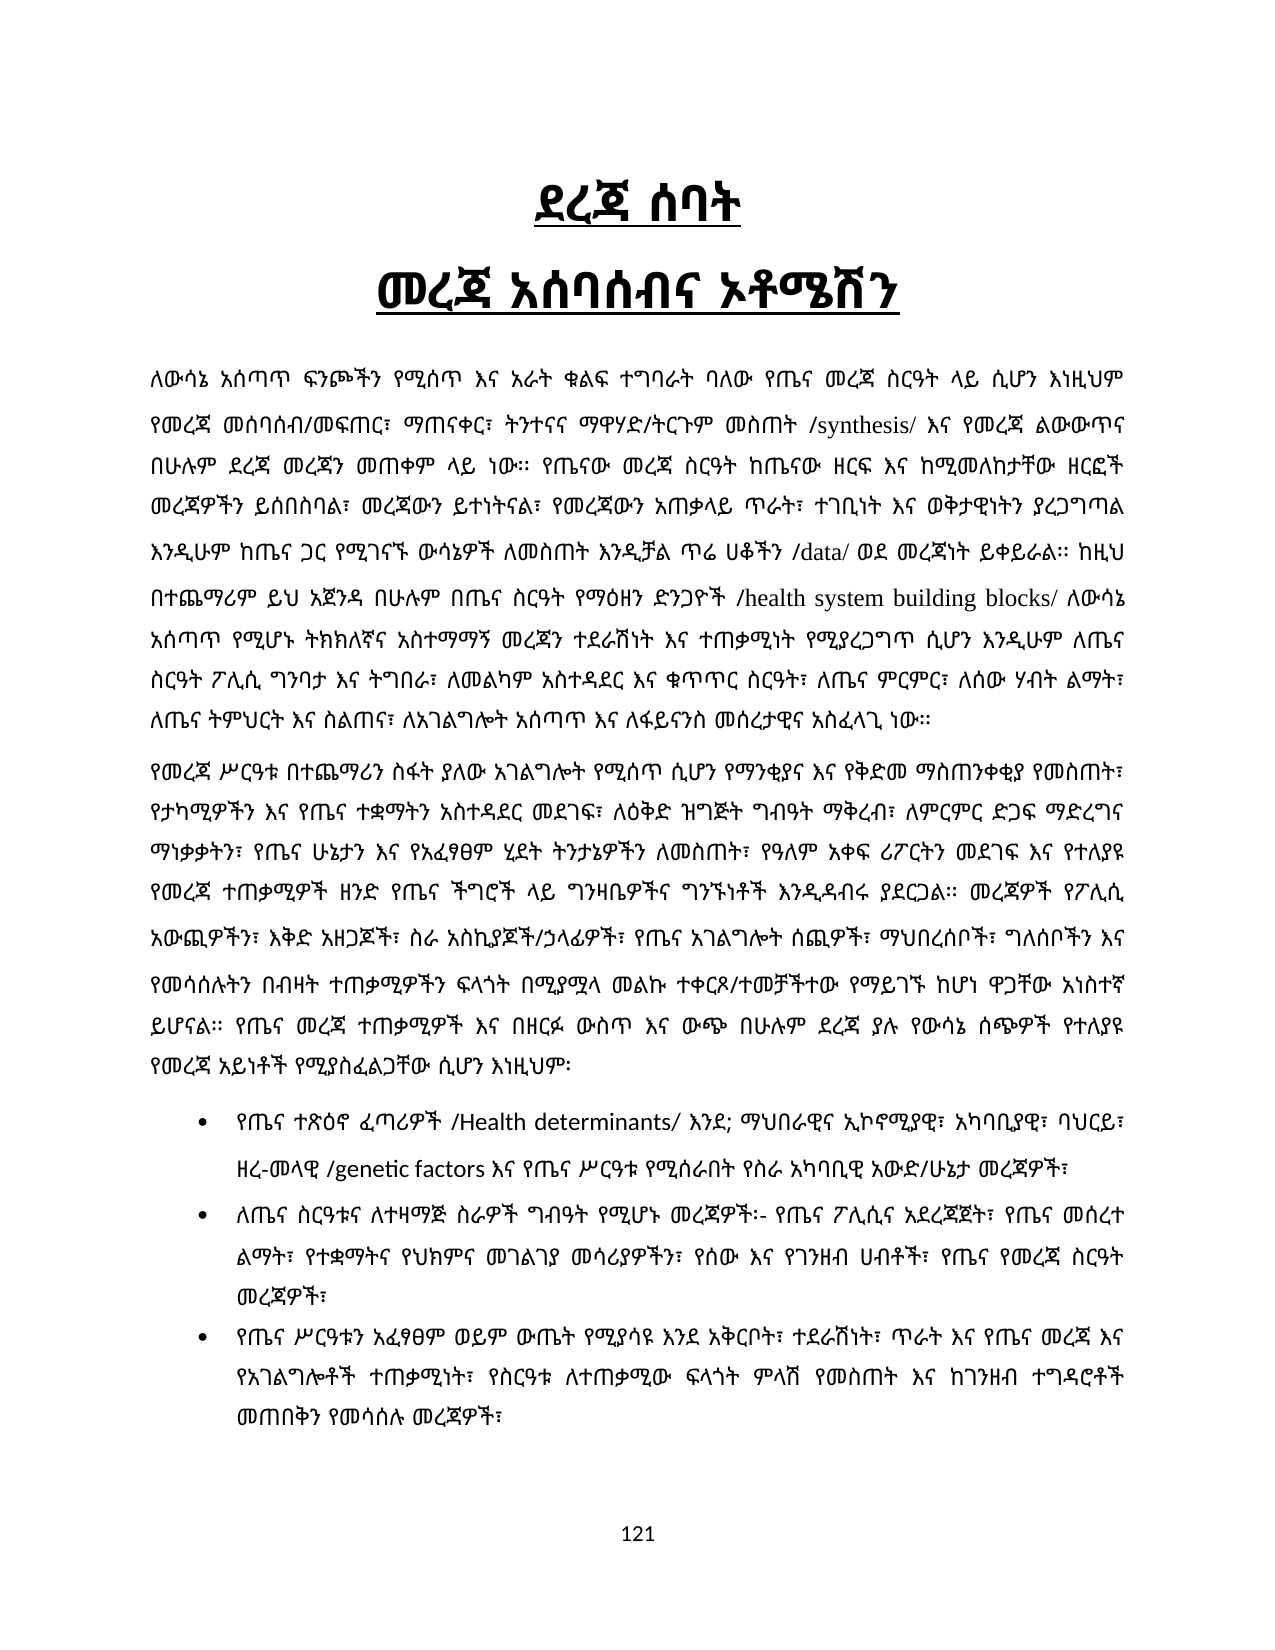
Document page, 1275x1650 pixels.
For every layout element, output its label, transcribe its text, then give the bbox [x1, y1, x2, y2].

list የጤና ሥርዓቱን አፈፃፀም ወይም ውጤት የሚያሳዩ እንደ አቅርቦት፣ ተደራሽነት፣ ጥራት እና የጤና መረጃ እና የአገልግሎቶች ተጠቃሚነት፣ የስርዓቱ ለተጠቃሚው ፍላጎት ምላሽ የመስጠት እና ከገንዘብ ተግዳሮቶች መጠበቅን የመሳሰሉ መረጃዎች፣ [199, 1324, 1125, 1431]
list ለጤና ስርዓቱና ለተዛማጅ ስራዎች ግብዓት የሚሆኑ መረጃዎች፡- የጤና ፖሊሲና አደረጃጀት፣ የጤና መሰረተ ልማት፣ የተቋማትና የህክምና መገልገያ መሳሪያዎችን፣ የሰው እና የገንዘብ ሀብቶች፣ የጤና የመረጃ ስርዓት መረጃዎች፣ [199, 1199, 1125, 1311]
list የጤና ተጽዕኖ ፈጣሪዎች /Health determinants/ እንደ; ማህበራዊና ኢኮኖሚያዊ፣ አካባቢያዊ፣ ባህርይ፣ ዘረ-መላዊ /genetic factors እና የጤና ሥርዓቱ የሚሰራበት የስራ አካባቢዊ አውድ/ሁኔታ መረጃዎች፣ [199, 1106, 1125, 1184]
text ለውሳኔ አሰጣጥ ፍንጮችን የሚሰጥ እና አራት ቁልፍ ተግባራት ባለው የጤና መረጃ ስርዓት ላይ ሲሆን እነዚህም የመረጃ መሰባሰብ/መፍጠር፣ ማጠናቀር፣ ትንተናና ማዋሃድ/ትርጉም መስጠት /synthesis/ እና የመረጃ ልውውጥና በሁሉም ደረጃ መረጃን መጠቀም ላይ ነው፡፡ የጤናው መረጃ ስርዓት ከጤናው ዘርፍ እና ከሚመለከታቸው ዘርፎች መረጃዎችን ይሰበስባል፣ መረጃውን ይተነትናል፣ የመረጃውን አጠቃላይ ጥራት፣ ተገቢነት እና ወቅታዊነትን ያረጋግጣል እንዲሁም ከጤና ጋር የሚገናኙ ውሳኔዎች ለመስጠት እንዲቻል ጥሬ ሀቆችን /data/ ወደ መረጃነት ይቀይራል፡፡ ከዚህ በተጨማሪም ይህ አጀንዳ በሁሉም በጤና ስርዓት የማዕዘን ድንጋዮች /health system building blocks/ ለውሳኔ አሰጣጥ የሚሆኑ ትክክለኛና አስተማማኝ መረጃን ተደራሽነት እና ተጠቃሚነት የሚያረጋግጥ ሲሆን እንዲሁም ለጤና ስርዓት ፖሊሲ ግንባታ እና ትግበራ፣ ለመልካም አስተዳደር እና ቁጥጥር ስርዓት፣ ለጤና ምርምር፣ ለሰው ሃብት ልማት፣ ለጤና ትምህርት እና ስልጠና፣ ለአገልግሎት አሰጣጥ እና ለፋይናንስ መሰረታዊና አስፈላጊ ነው፡፡ [150, 366, 1125, 733]
text የመረጃ ሥርዓቱ በተጨማሪን ስፋት ያለው አገልግሎት የሚሰጥ ሲሆን የማንቂያና እና የቅድመ ማስጠንቀቂያ የመስጠት፣ የታካሚዎችን እና የጤና ተቋማትን አስተዳደር መደገፍ፣ ለዕቅድ ዝግጅት ግብዓት ማቅረብ፣ ለምርምር ድጋፍ ማድረግና ማነቃቃትን፣ የጤና ሁኔታን እና የአፈፃፀም ሂደት ትንታኔዎችን ለመስጠት፣ የዓለም አቀፍ ሪፖርትን መደገፍ እና የተለያዩ የመረጃ ተጠቃሚዎች ዘንድ የጤና ችግሮች ላይ ግንዛቤዎችና ግንኙነቶች እንዲዳብሩ ያደርጋል፡፡ መረጃዎች የፖሊሲ አውጪዎችን፣ እቅድ አዘጋጆች፣ ስራ አስኪያጆች/ኃላፊዎች፣ የጤና አገልግሎት ሰጪዎች፣ ማህበረሰቦች፣ ግለሰቦችን እና የመሳሰሉትን በብዛት ተጠቃሚዎችን ፍላጎት በሚያሟላ መልኩ ተቀርጾ/ተመቻችተው የማይገኙ ከሆነ ዋጋቸው አነስተኛ ይሆናል፡፡ የጤና መረጃ ተጠቃሚዎች እና በዘርፉ ውስጥ እና ውጭ በሁሉም ደረጃ ያሉ የውሳኔ ሰጭዎች የተለያዩ የመረጃ አይነቶች የሚያስፈልጋቸው ሲሆን እነዚህም፡ [150, 759, 1125, 1080]
text ደረጃ ሰባት መረጃ አሰባሰብና ኦቶሜሽን [150, 175, 1125, 321]
